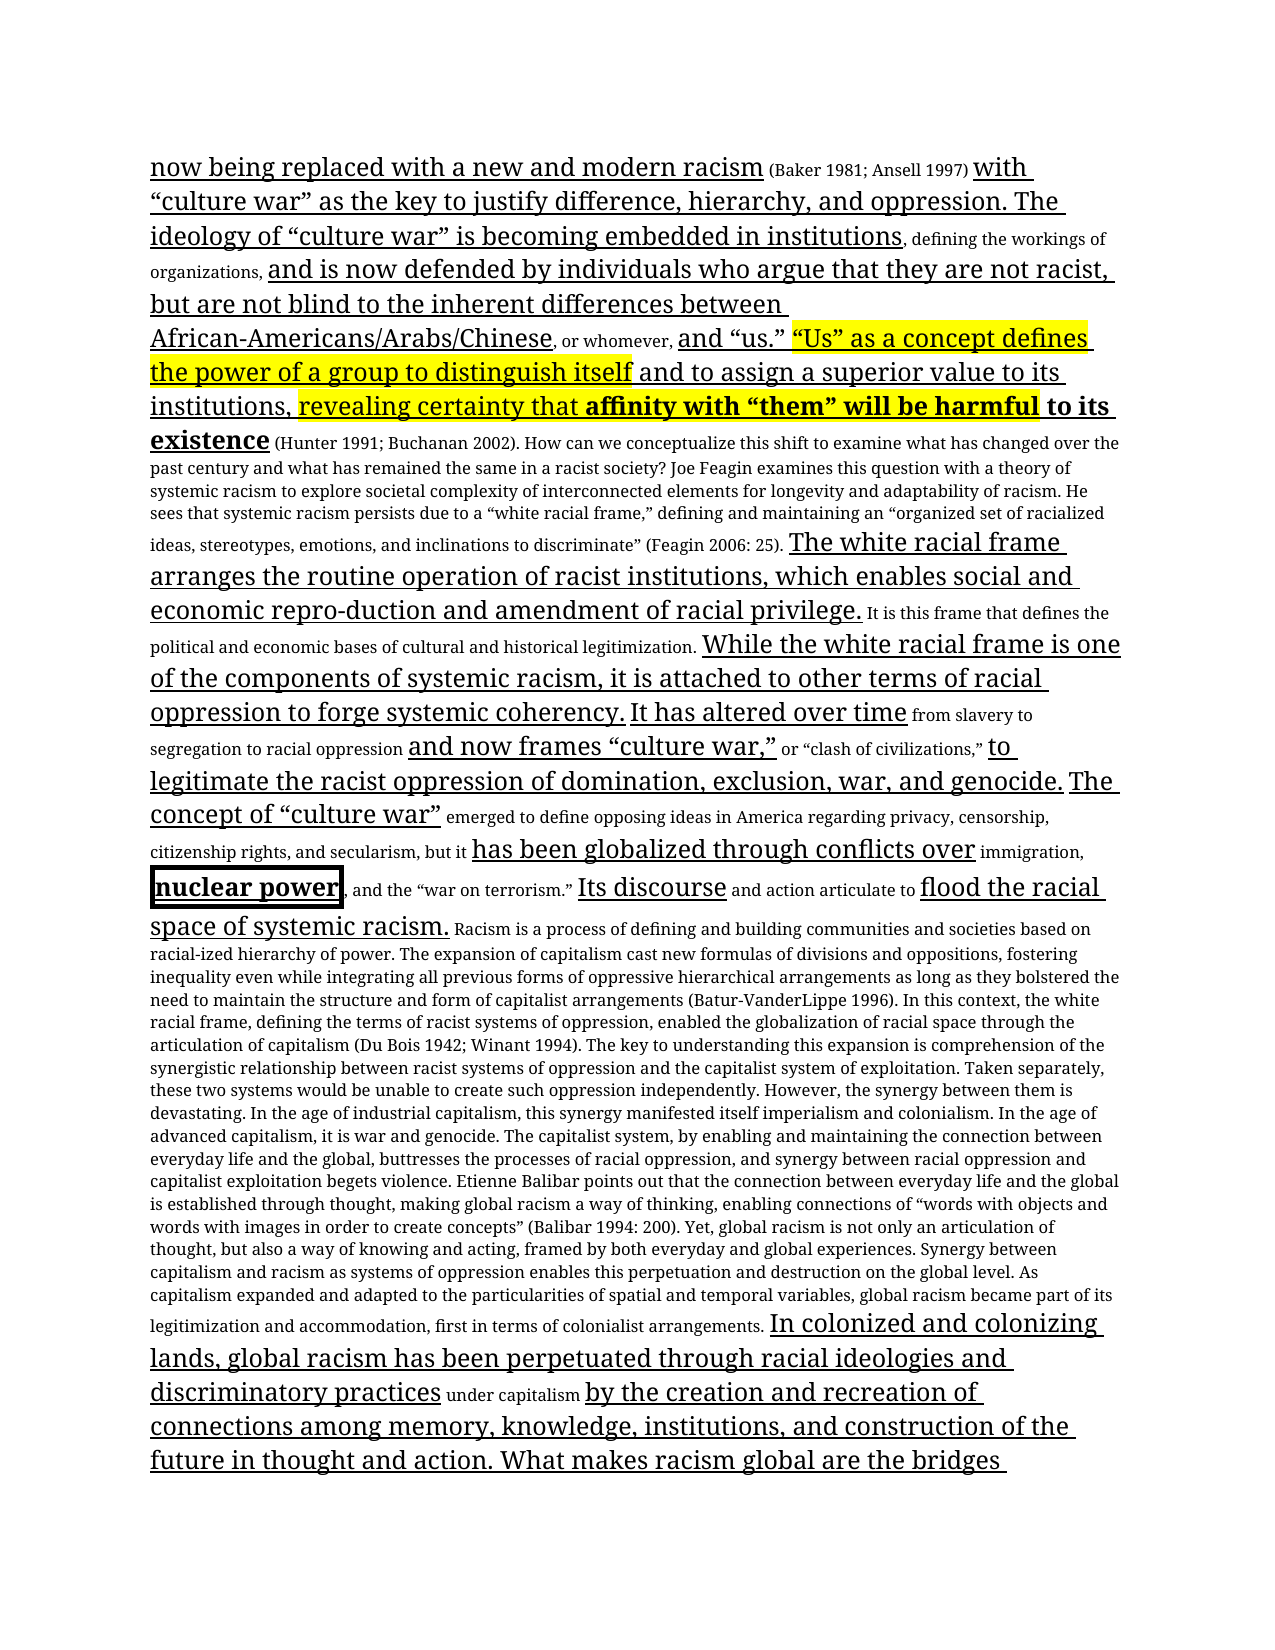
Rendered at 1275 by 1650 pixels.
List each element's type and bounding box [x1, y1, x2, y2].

text [150, 150, 1125, 1476]
